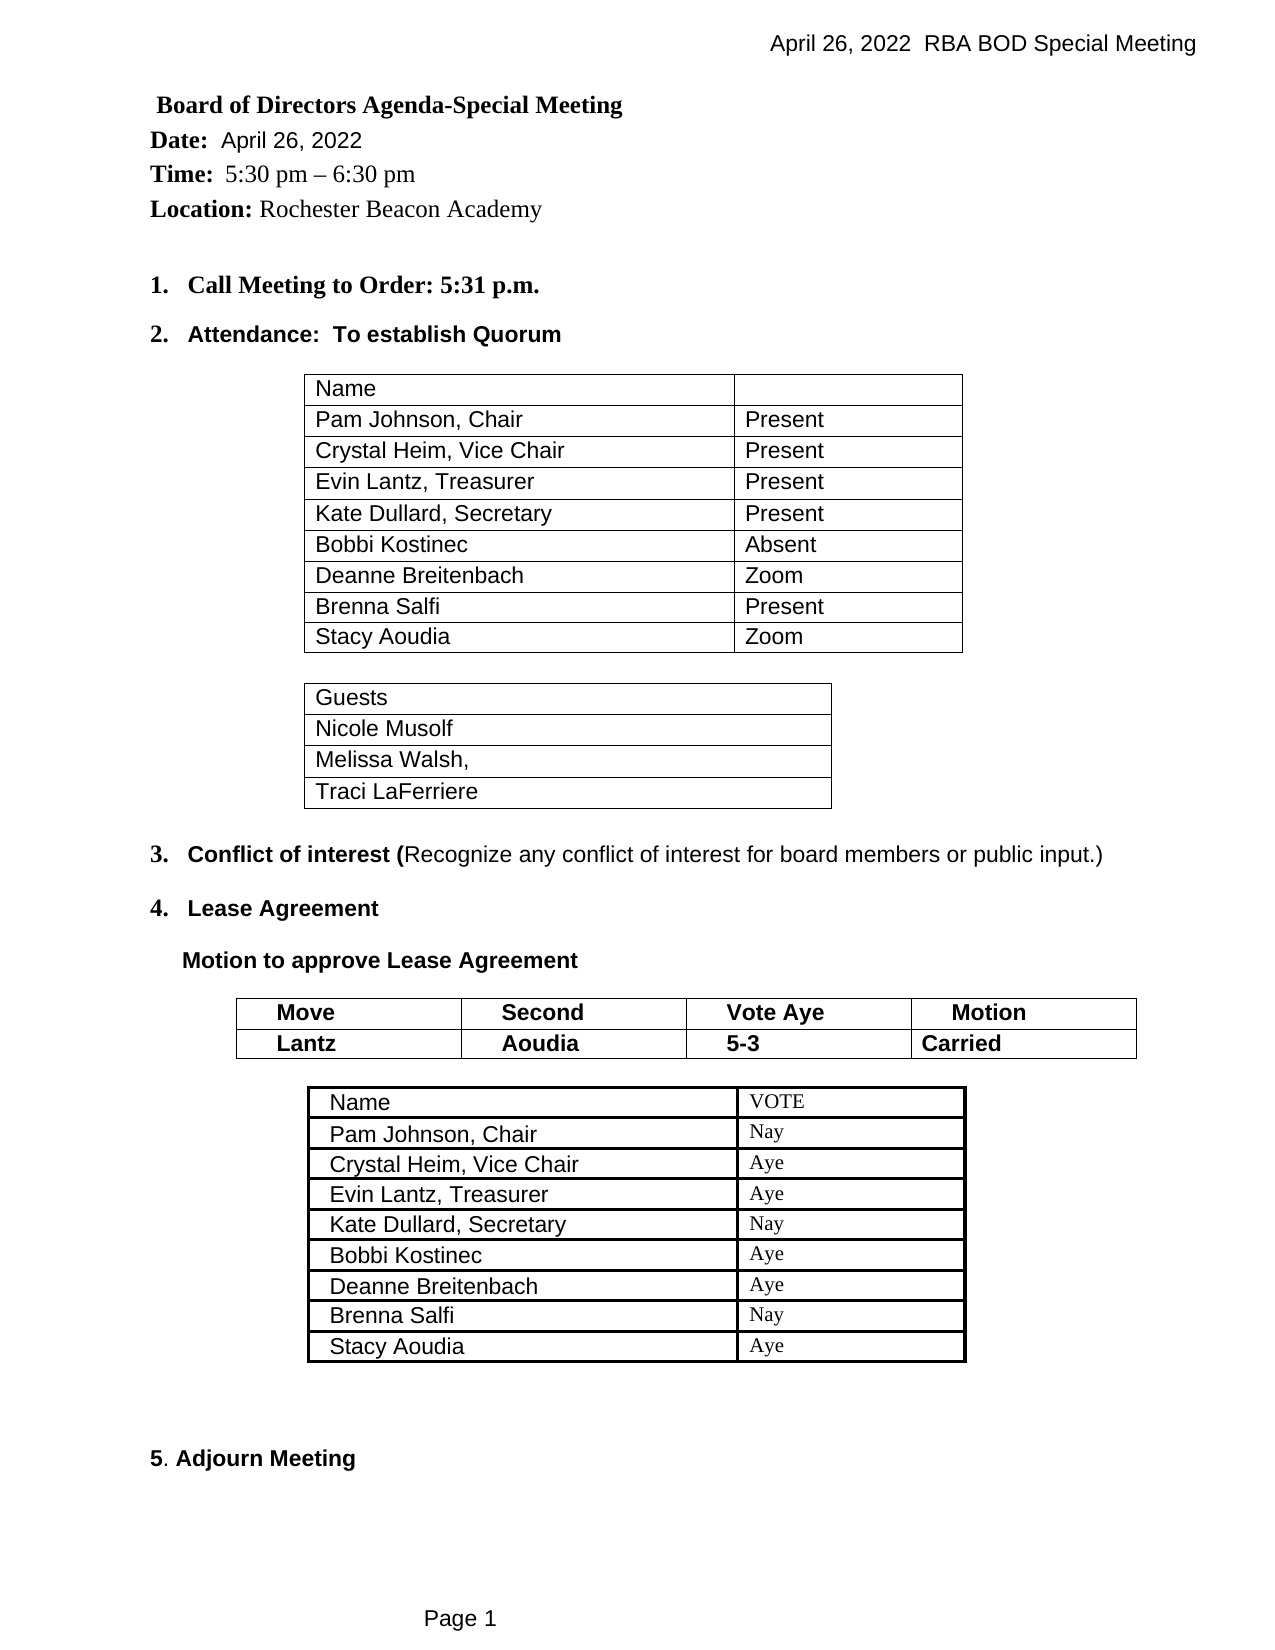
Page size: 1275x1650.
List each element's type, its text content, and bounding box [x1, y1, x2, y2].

table_cell Nay [739, 1302, 963, 1329]
table_cell Carried [912, 1030, 1136, 1058]
table_cell Lantz [237, 1030, 461, 1058]
table_header Name [305, 375, 734, 405]
table_cell Pam Johnson, Chair [305, 406, 734, 436]
table_header VOTE [739, 1089, 963, 1116]
table_cell Pam Johnson, Chair [310, 1119, 736, 1147]
table_cell Aye [739, 1150, 963, 1177]
table_cell Crystal Heim, Vice Chair [305, 437, 734, 467]
text 5. Adjourn Meeting [150, 1444, 1200, 1471]
subtitle Board of Directors Agenda-Special Meeting [150, 90, 1200, 119]
table_cell Bobbi Kostinec [305, 531, 734, 561]
table_cell 5-3 [687, 1030, 911, 1058]
table_cell Absent [735, 531, 962, 561]
table_cell Present [735, 500, 962, 530]
table_cell Evin Lantz, Treasurer [310, 1180, 736, 1207]
table_cell Bobbi Kostinec [310, 1241, 736, 1269]
table_cell Present [735, 593, 962, 622]
table_cell Deanne Breitenbach [305, 562, 734, 592]
table_cell Aye [739, 1180, 963, 1207]
table_cell Aye [739, 1272, 963, 1299]
table_cell Brenna Salfi [310, 1302, 736, 1329]
table_header Guests [305, 684, 831, 714]
text Location: Rochester Beacon Academy [150, 194, 1200, 223]
table_cell Present [735, 437, 962, 467]
table_cell Deanne Breitenbach [310, 1272, 736, 1299]
table_cell Aye [739, 1333, 963, 1360]
list Lease Agreement [150, 893, 1200, 922]
table_header Motion [912, 999, 1136, 1029]
table_cell Kate Dullard, Secretary [310, 1211, 736, 1238]
table_cell Brenna Salfi [305, 593, 734, 622]
table_cell Nay [739, 1119, 963, 1147]
table_header Vote Aye [687, 999, 911, 1029]
table_cell Traci LaFerriere [305, 778, 831, 808]
subtitle Call Meeting to Order: 5:31 p.m. [150, 270, 1200, 299]
table_cell Stacy Aoudia [310, 1333, 736, 1360]
table_cell Present [735, 406, 962, 436]
table_header Second [462, 999, 686, 1029]
table_header [735, 375, 962, 405]
table_cell Aoudia [462, 1030, 686, 1058]
text Time: 5:30 pm – 6:30 pm [150, 159, 1200, 188]
table_cell Zoom [735, 623, 962, 652]
table_cell Aye [739, 1241, 963, 1269]
table_cell Nicole Musolf [305, 715, 831, 745]
table_cell Melissa Walsh, [305, 746, 831, 777]
table_cell Nay [739, 1211, 963, 1238]
table_cell Kate Dullard, Secretary [305, 500, 734, 530]
text Motion to approve Lease Agreement [150, 947, 1200, 973]
list Attendance: To establish Quorum [150, 319, 1200, 348]
table_cell Crystal Heim, Vice Chair [310, 1150, 736, 1177]
table_header Name [310, 1089, 736, 1116]
table_cell Zoom [735, 562, 962, 592]
table_cell Evin Lantz, Treasurer [305, 468, 734, 498]
text Date: April 26, 2022 [150, 125, 1200, 154]
table_cell Present [735, 468, 962, 498]
table_header Move [237, 999, 461, 1029]
list Conflict of interest (Recognize any conflict of interest for board members or public input.) [150, 839, 1200, 868]
table_cell Stacy Aoudia [305, 623, 734, 652]
